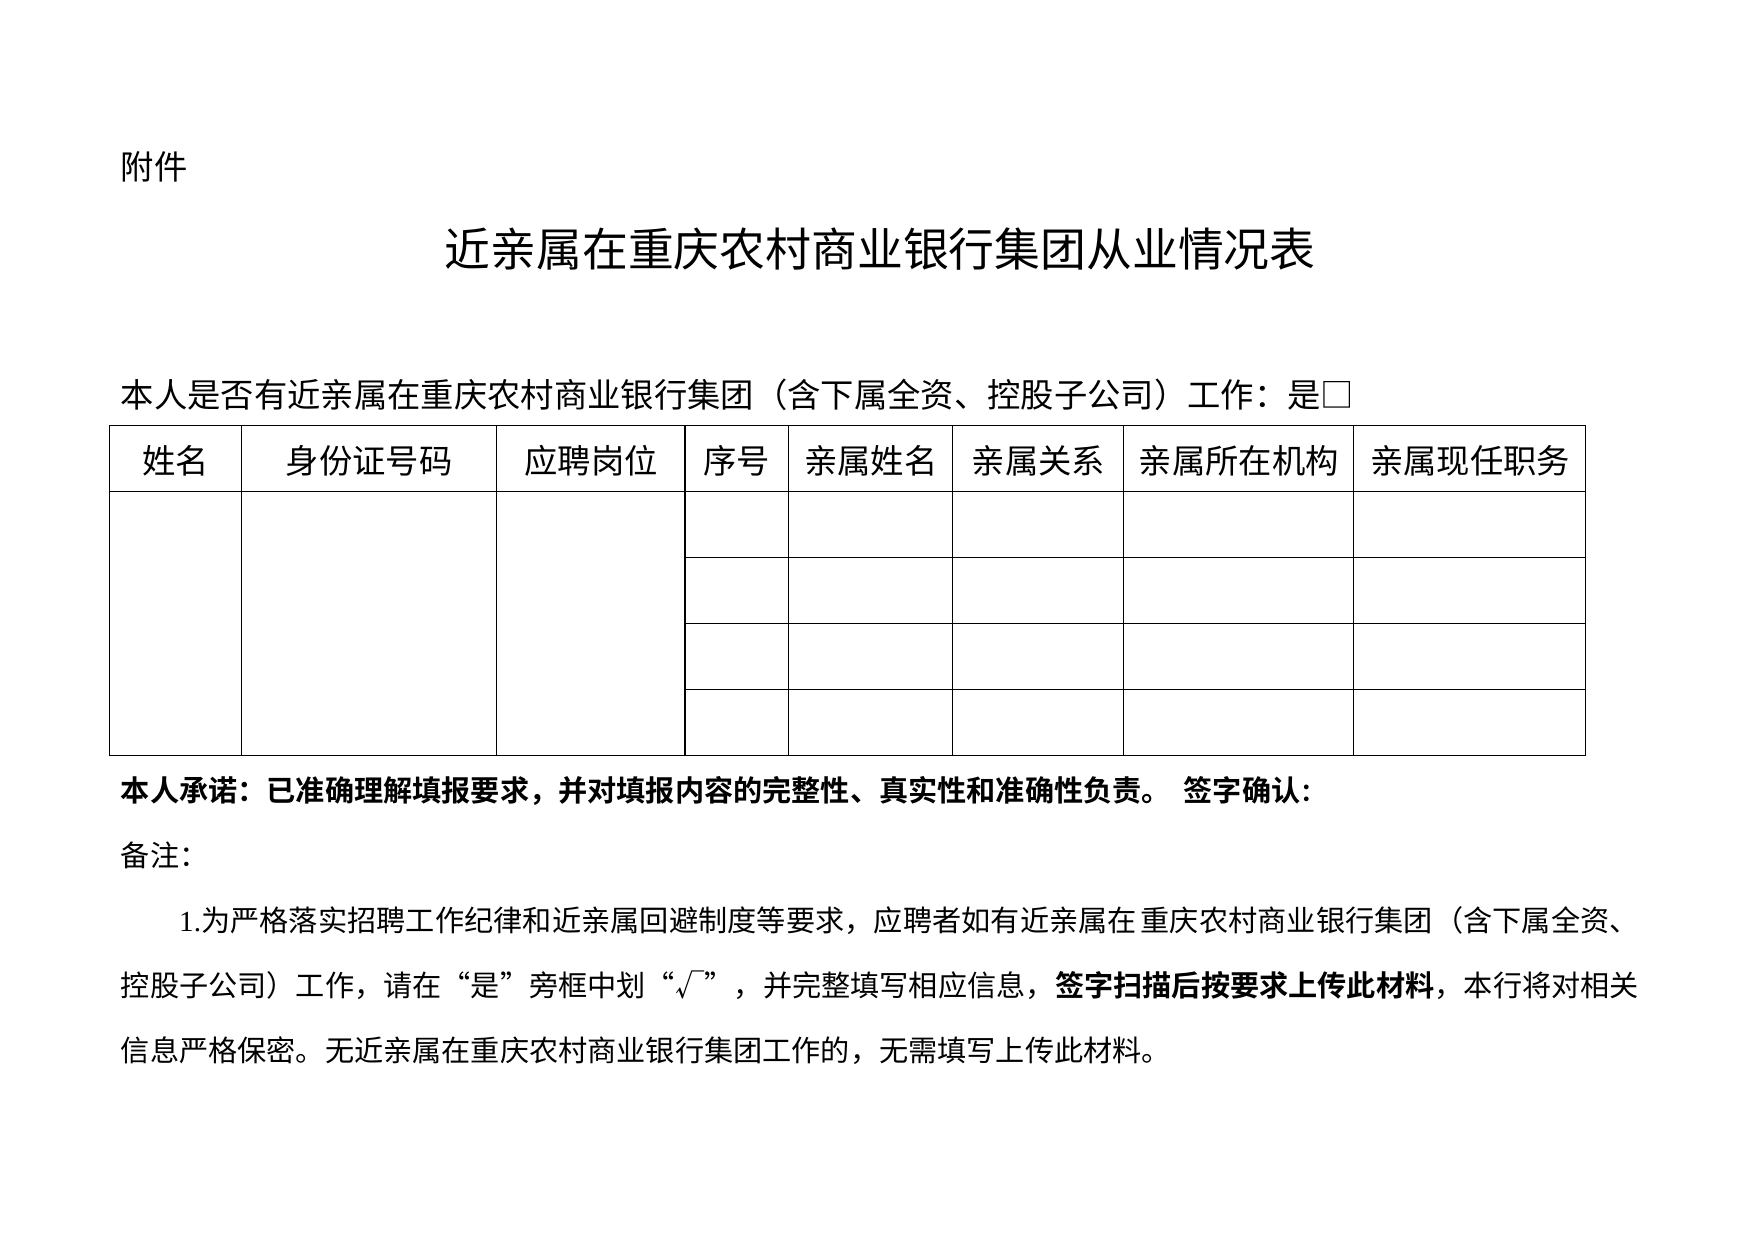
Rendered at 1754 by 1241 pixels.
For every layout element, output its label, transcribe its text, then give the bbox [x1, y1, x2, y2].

table_cell [686, 558, 788, 623]
table_header 亲属现任职务 [1354, 426, 1585, 491]
text 备注： [121, 821, 1639, 886]
table_header 身份证号码 [242, 426, 496, 491]
table_cell [1124, 492, 1353, 557]
text 本人承诺：已准确理解填报要求，并对填报内容的完整性、真实性和准确性负责。 签字确认： [121, 756, 1639, 821]
table_cell [686, 492, 788, 557]
table_cell [242, 492, 496, 755]
table_cell [1354, 690, 1585, 755]
table_cell [110, 492, 241, 755]
table_cell [1354, 558, 1585, 623]
table_cell [1124, 690, 1353, 755]
text 附件 [121, 133, 1639, 198]
table_header 亲属关系 [953, 426, 1123, 491]
table_header 姓名 [110, 426, 241, 491]
table_cell [686, 690, 788, 755]
table_header 序号 [686, 426, 788, 491]
table_cell [953, 492, 1123, 557]
table_cell [1354, 492, 1585, 557]
text 本人是否有近亲属在重庆农村商业银行集团（含下属全资、控股子公司）工作：是□ [121, 360, 1639, 425]
table_cell [1124, 558, 1353, 623]
table_cell [789, 558, 952, 623]
table_cell [789, 690, 952, 755]
table_cell [1124, 624, 1353, 689]
table_cell [789, 624, 952, 689]
table_cell [789, 492, 952, 557]
table_cell [953, 690, 1123, 755]
text 1.为严格落实招聘工作纪律和近亲属回避制度等要求，应聘者如有近亲属在重庆农村商业银行集团（含下属全资、控股子公司）工作，请在“是”旁框中划“√”，并完整填写相应信息，签字扫描后按要求上传此材料，本行将对相关信息严格保密。无近亲属在重庆农村商业银行集团工作的，无需填写上传此材料。 [121, 886, 1639, 1081]
table_cell [953, 624, 1123, 689]
table_cell [497, 492, 684, 755]
table_cell [1354, 624, 1585, 689]
text 近亲属在重庆农村商业银行集团从业情况表 [121, 198, 1639, 295]
table_header 亲属姓名 [789, 426, 952, 491]
table_header 应聘岗位 [497, 426, 684, 491]
table_cell [953, 558, 1123, 623]
table_header 亲属所在机构 [1124, 426, 1353, 491]
table_cell [686, 624, 788, 689]
